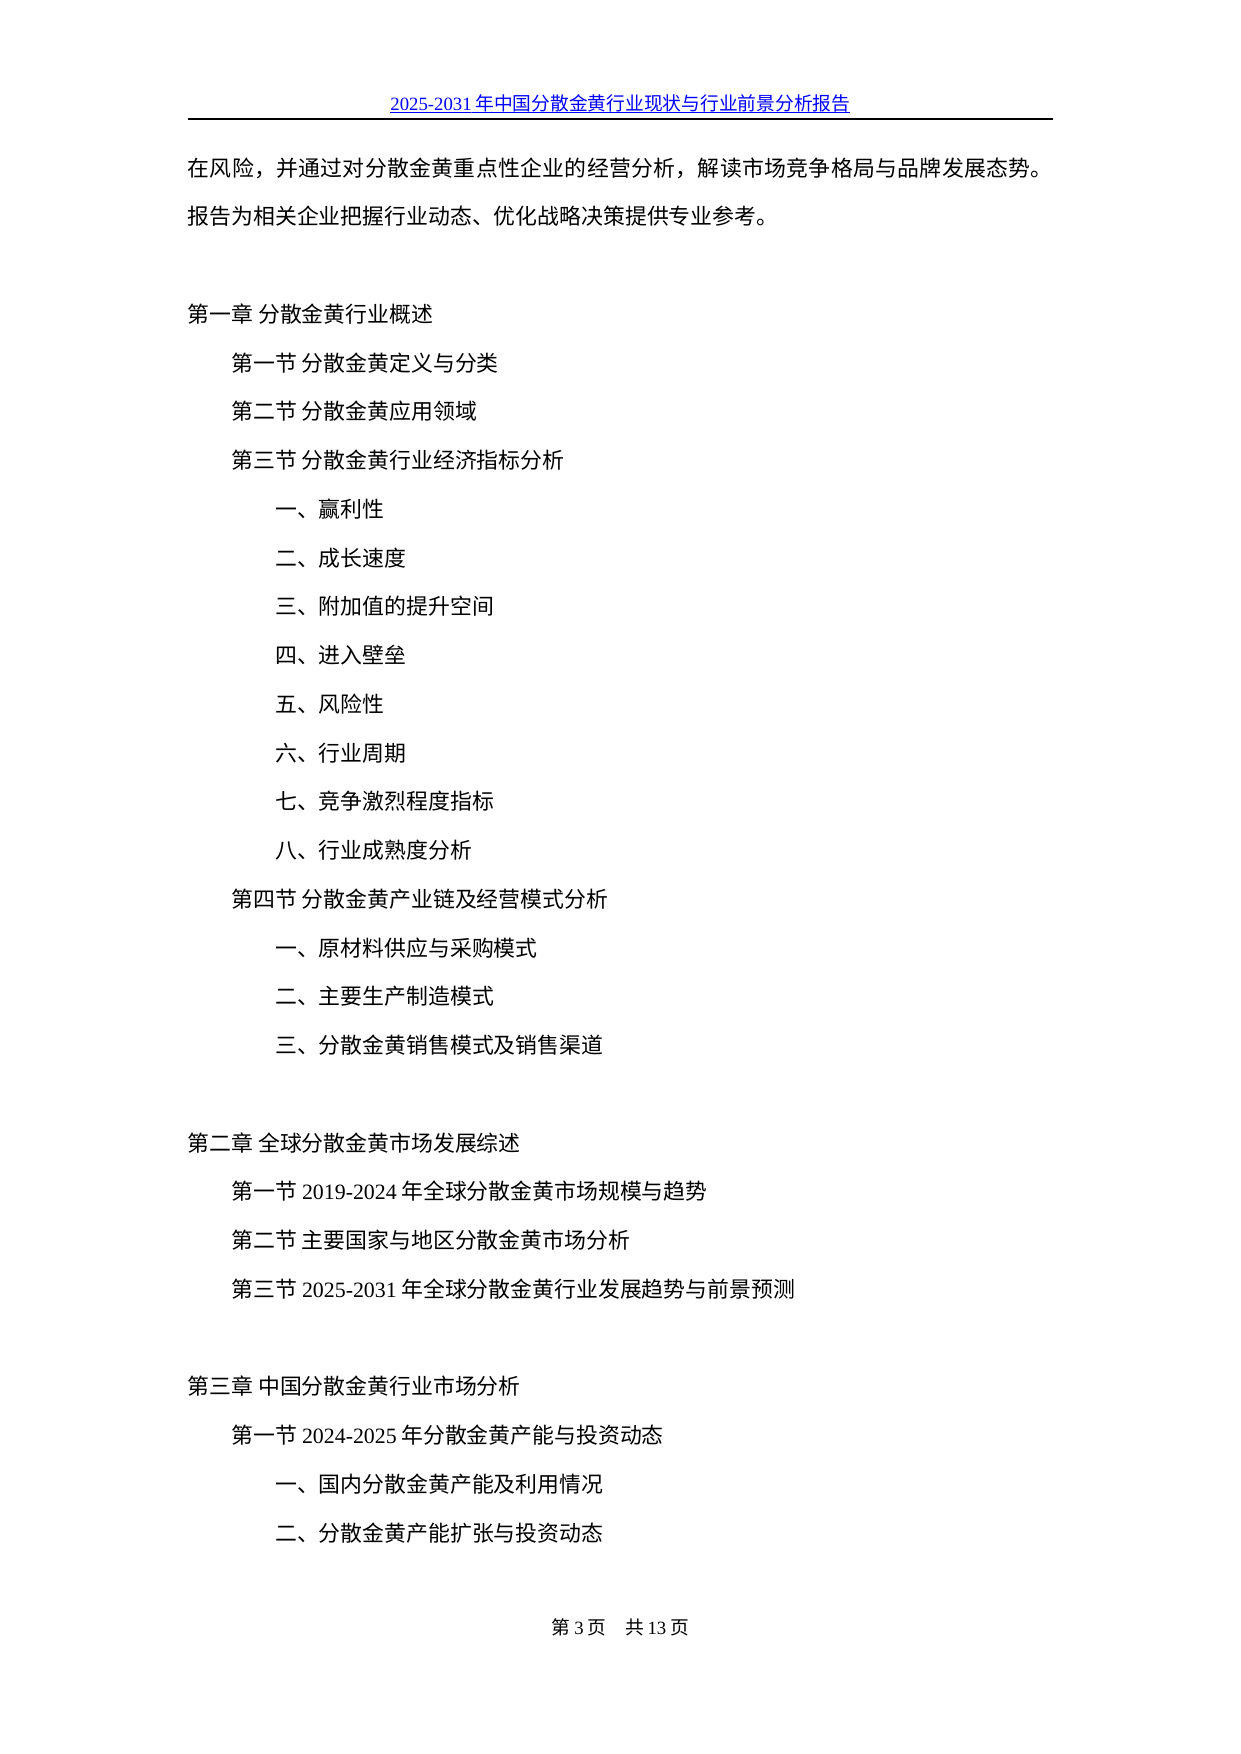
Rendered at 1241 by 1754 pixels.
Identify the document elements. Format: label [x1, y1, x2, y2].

text [187, 150, 1053, 1548]
